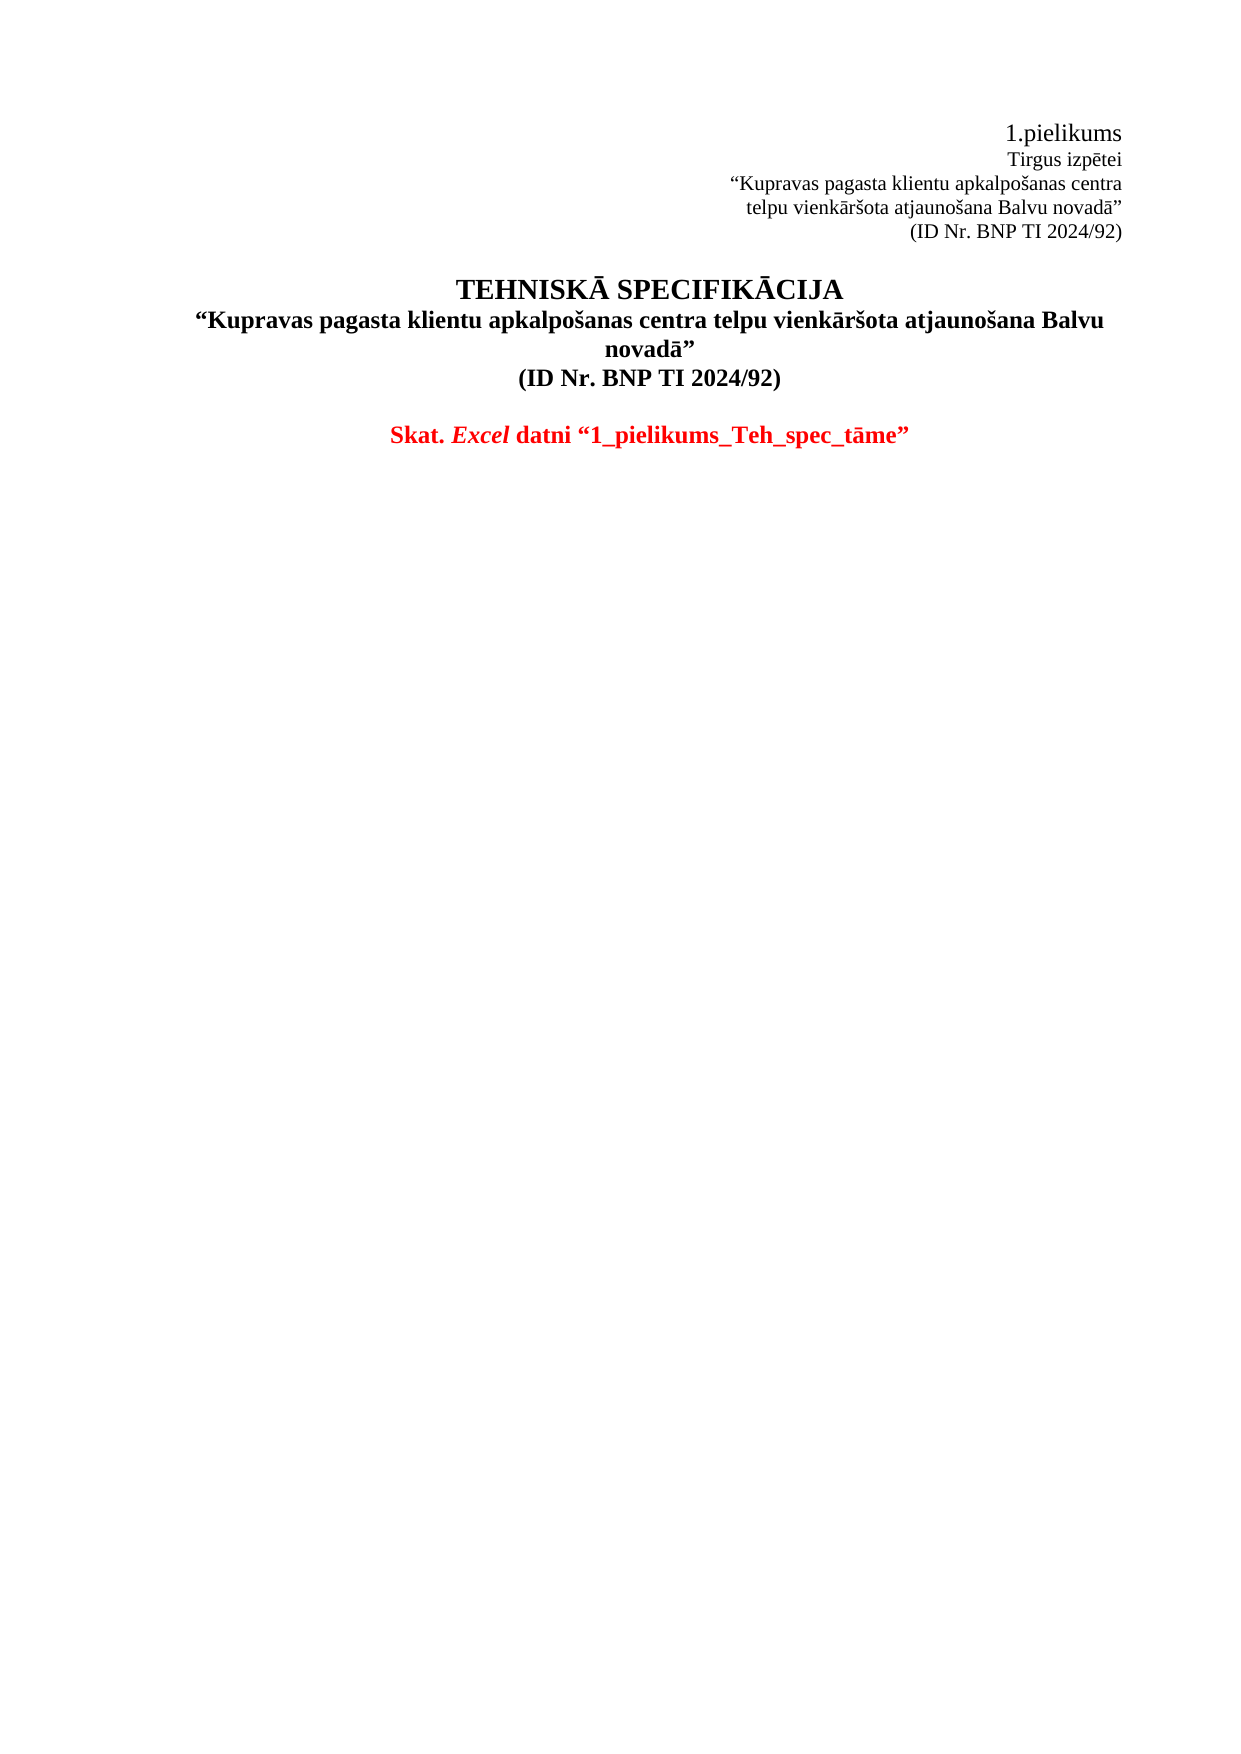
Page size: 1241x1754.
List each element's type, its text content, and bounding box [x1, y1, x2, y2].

text telpu vienkāršota atjaunošana Balvu novadā” [177, 195, 1122, 219]
text “Kupravas pagasta klientu apkalpošanas centra telpu vienkāršota atjaunošana Balvu novadā” [177, 305, 1122, 363]
text Tirgus izpētei [177, 147, 1122, 171]
text 1.pielikums [177, 118, 1122, 147]
text “Kupravas pagasta klientu apkalpošanas centra [177, 171, 1122, 195]
text Skat. Excel datni “1_pielikums_Teh_spec_tāme” [177, 420, 1122, 449]
text TEHNISKĀ SPECIFIKĀCIJA [177, 272, 1122, 305]
text (ID Nr. BNP TI 2024/92) [177, 363, 1122, 392]
text (ID Nr. BNP TI 2024/92) [177, 219, 1122, 243]
